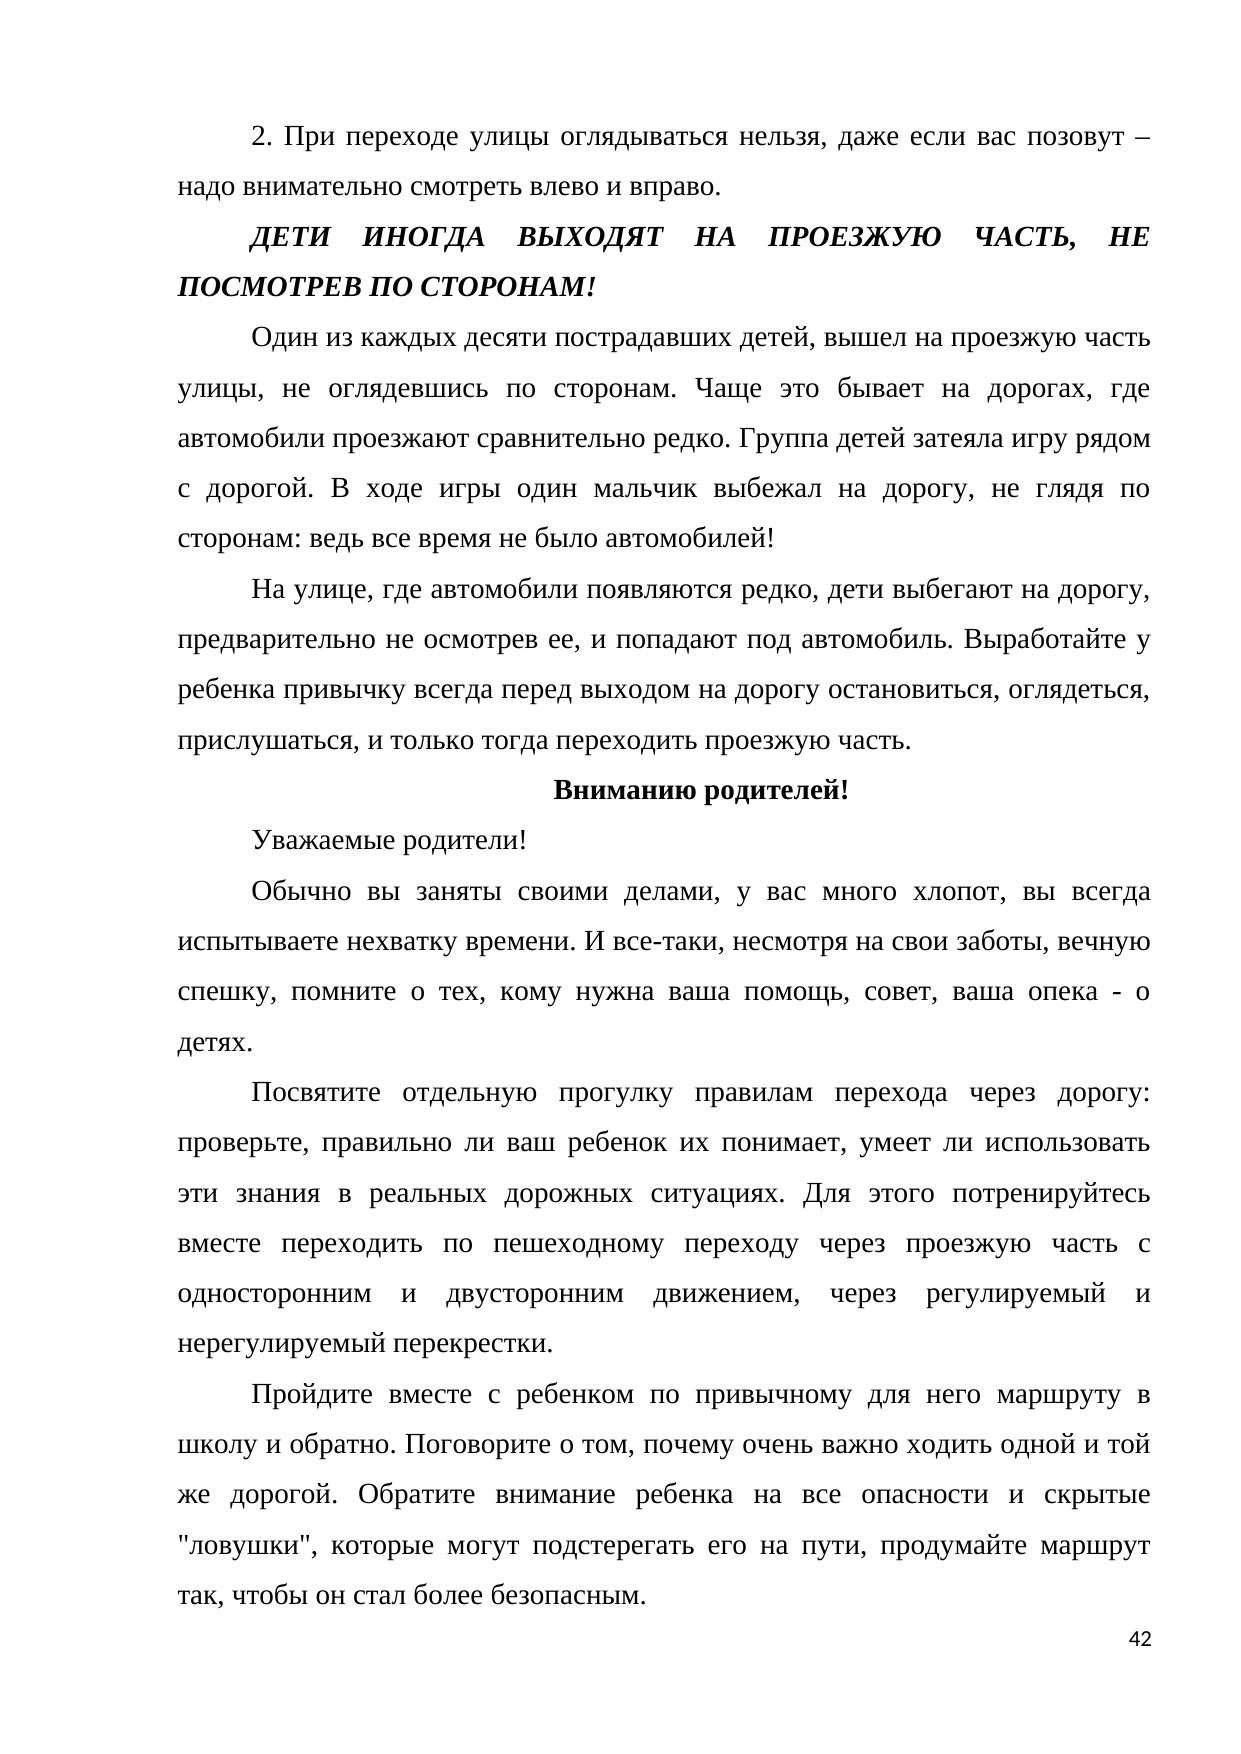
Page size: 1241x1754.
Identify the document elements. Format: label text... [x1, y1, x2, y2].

text 2. При переходе улицы оглядываться нельзя, даже если вас позовут – надо внимательно смотреть влево и вправо. [177, 118, 1152, 202]
text Один из каждых десяти пострадавших детей, вышел на проезжую часть улицы, не оглядевшись по сторонам. Чаще это бывает на дорогах, где автомобили проезжают сравнительно редко. Группа детей затеяла игру рядом с дорогой. В ходе игры один мальчик выбежал на дорогу, не глядя по сторонам: ведь все время не было автомобилей! [177, 319, 1152, 554]
text Вниманию родителей! [177, 772, 1152, 806]
text ДЕТИ ИНОГДА ВЫХОДЯТ НА ПРОЕЗЖУЮ ЧАСТЬ, НЕ ПОСМОТРЕВ ПО СТОРОНАМ! [177, 219, 1152, 303]
text Посвятите отдельную прогулку правилам перехода через дорогу: проверьте, правильно ли ваш ребенок их понимает, умеет ли использовать эти знания в реальных дорожных ситуациях. Для этого потренируйтесь вместе переходить по пешеходному переходу через проезжую часть с односторонним и двусторонним движением, через регулируемый и нерегулируемый перекрестки. [177, 1074, 1152, 1359]
text Обычно вы заняты своими делами, у вас много хлопот, вы всегда испытываете нехватку времени. И все-таки, несмотря на свои заботы, вечную спешку, помните о тех, кому нужна ваша помощь, совет, ваша опека - о детях. [177, 873, 1152, 1057]
text Пройдите вместе с ребенком по привычному для него маршруту в школу и обратно. Поговорите о том, почему очень важно ходить одной и той же дорогой. Обратите внимание ребенка на все опасности и скрытые "ловушки", которые могут подстерегать его на пути, продумайте маршрут так, чтобы он стал более безопасным. [177, 1376, 1152, 1611]
text Уважаемые родители! [177, 822, 1152, 856]
text На улице, где автомобили появляются редко, дети выбегают на дорогу, предварительно не осмотрев ее, и попадают под автомобиль. Выработайте у ребенка привычку всегда перед выходом на дорогу остановиться, оглядеться, прислушаться, и только тогда переходить проезжую часть. [177, 571, 1152, 755]
